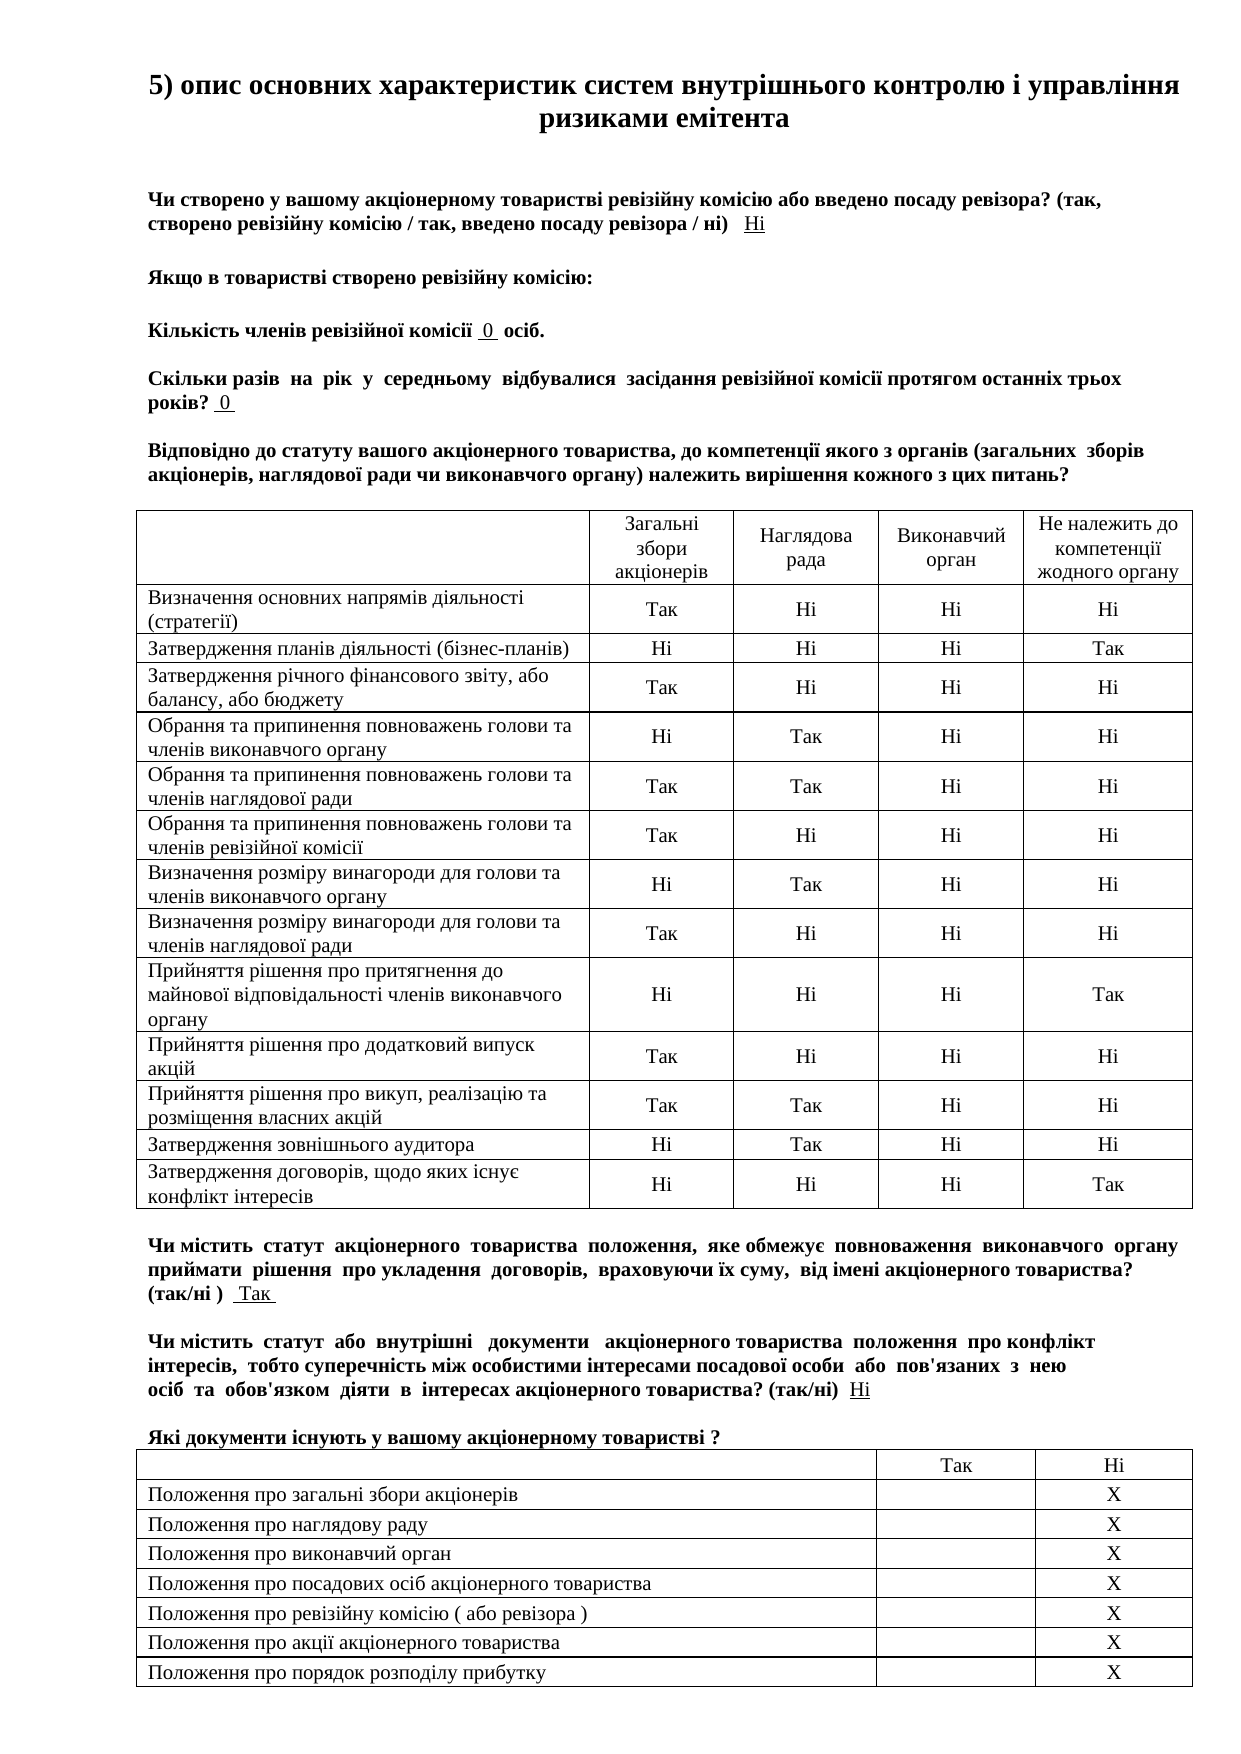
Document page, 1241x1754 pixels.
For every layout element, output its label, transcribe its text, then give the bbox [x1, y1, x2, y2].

table_cell Ні [879, 909, 1023, 957]
table_cell X [1036, 1510, 1192, 1538]
text Якщо в товаристві створено ревізійну комісію: [148, 264, 1181, 289]
table_cell Ні [879, 663, 1023, 711]
table_cell Так [590, 1032, 733, 1080]
table_cell Так [1024, 634, 1192, 662]
table_cell Ні [879, 713, 1023, 761]
table_cell [877, 1598, 1035, 1627]
text Кількість членів ревізійної комісії 0 осіб. [148, 318, 1181, 342]
table_cell Ні [1024, 663, 1192, 711]
table_cell Ні [1024, 713, 1192, 761]
table_cell Ні [879, 585, 1023, 633]
table_cell Затвердження договорів, щодо яких існує конфлікт інтересів [137, 1160, 589, 1208]
table_cell Положення про акції акціонерного товариства [137, 1628, 876, 1656]
text Чи створено у вашому акціонерному товаристві ревізійну комісію або введено посаду ревізора? (так, створено ревізійну комісію / так, введено посаду ревізора / ні) Ні [148, 187, 1181, 235]
table_cell Ні [1024, 762, 1192, 810]
table_cell Так [590, 811, 733, 859]
table_cell Ні [879, 634, 1023, 662]
table_cell [877, 1628, 1035, 1656]
table_header Ні [1036, 1450, 1192, 1479]
table_cell Так [734, 860, 878, 908]
table_cell Ні [590, 1130, 733, 1158]
table_cell [877, 1658, 1035, 1686]
table_cell Обрання та припинення повноважень голови та членів наглядової ради [137, 762, 589, 810]
table_cell Затвердження планів діяльності (бізнес-планів) [137, 634, 589, 662]
table_header Так [877, 1450, 1035, 1479]
table_cell Ні [734, 1160, 878, 1208]
table_cell Ні [734, 634, 878, 662]
table_cell Так [1024, 1160, 1192, 1208]
table_cell X [1036, 1569, 1192, 1597]
table_header [137, 1450, 876, 1479]
table_cell [877, 1480, 1035, 1508]
table_cell Ні [879, 1160, 1023, 1208]
table_cell X [1036, 1539, 1192, 1568]
table_header Виконавчий орган [879, 511, 1023, 583]
table_cell Ні [734, 1032, 878, 1080]
table_cell Так [590, 909, 733, 957]
table_cell Ні [879, 762, 1023, 810]
table_cell X [1036, 1628, 1192, 1656]
table_cell Обрання та припинення повноважень голови та членів ревізійної комісії [137, 811, 589, 859]
table_cell Затвердження зовнішнього аудитора [137, 1130, 589, 1158]
table_cell Ні [590, 713, 733, 761]
table_cell Ні [879, 958, 1023, 1031]
table_cell Положення про ревізійну комісію ( або ревізора ) [137, 1598, 876, 1627]
table_header Наглядова рада [734, 511, 878, 583]
table_cell Так [734, 762, 878, 810]
table_cell Прийняття рішення про додатковий випуск акцій [137, 1032, 589, 1080]
table_cell Прийняття рішення про притягнення до майнової відповідальності членів виконавчого органу [137, 958, 589, 1031]
table_cell Прийняття рішення про викуп, реалізацію та розміщення власних акцій [137, 1081, 589, 1129]
table_cell Так [590, 663, 733, 711]
table_cell Положення про порядок розподілу прибутку [137, 1658, 876, 1686]
text Відповідно до статуту вашого акціонерного товариства, до компетенції якого з органів (загальних зборів акціонерів, наглядової ради чи виконавчого органу) належить вирішення кожного з цих питань? [148, 438, 1181, 486]
table_cell X [1036, 1480, 1192, 1508]
table_cell Ні [879, 1081, 1023, 1129]
table_cell Ні [734, 585, 878, 633]
table_cell Ні [1024, 1130, 1192, 1158]
table_cell Ні [590, 958, 733, 1031]
text 5) опис основних характеристик систем внутрішнього контролю і управління ризиками емітента [148, 67, 1181, 134]
table_cell Обрання та припинення повноважень голови та членів виконавчого органу [137, 713, 589, 761]
table_cell Положення про виконавчий орган [137, 1539, 876, 1568]
table_cell Ні [590, 860, 733, 908]
table_cell Положення про загальні збори акціонерів [137, 1480, 876, 1508]
table_cell Так [734, 1081, 878, 1129]
table_cell Так [734, 1130, 878, 1158]
text Які документи існують у вашому акціонерному товаристві ? [148, 1425, 1181, 1449]
text Чи містить статут акціонерного товариства положення, яке обмежує повноваження виконавчого органу приймати рішення про укладення договорів, враховуючи їх суму, від імені акціонерного товариства? (так/ні ) Так [148, 1233, 1181, 1305]
table_header Не належить до компетенції жодного органу [1024, 511, 1192, 583]
table_cell Ні [590, 1160, 733, 1208]
table_cell Положення про наглядову раду [137, 1510, 876, 1538]
table_cell Так [590, 762, 733, 810]
text Чи містить статут або внутрішні документи акціонерного товариства положення про конфлікт інтересів, тобто суперечність між особистими інтересами посадової особи або пов'язаних з нею осіб та обов'язком діяти в інтересах акціонерного товариства? (так/ні) Ні [148, 1329, 1181, 1401]
table_cell Ні [1024, 909, 1192, 957]
table_cell Ні [734, 909, 878, 957]
table_cell Визначення розміру винагороди для голови та членів наглядової ради [137, 909, 589, 957]
table_cell Ні [590, 634, 733, 662]
table_cell Так [1024, 958, 1192, 1031]
table_cell Визначення основних напрямів діяльності (стратегії) [137, 585, 589, 633]
table_cell [877, 1510, 1035, 1538]
table_header Загальні збори акціонерів [590, 511, 733, 583]
table_cell Ні [1024, 860, 1192, 908]
table_cell Ні [1024, 585, 1192, 633]
table_cell Затвердження річного фінансового звіту, або балансу, або бюджету [137, 663, 589, 711]
table_header [137, 511, 589, 583]
table_cell Ні [1024, 1032, 1192, 1080]
table_cell Ні [734, 958, 878, 1031]
table_cell Так [734, 713, 878, 761]
table_cell Ні [1024, 811, 1192, 859]
table_cell Так [590, 585, 733, 633]
table_cell [877, 1539, 1035, 1568]
table_cell Ні [879, 860, 1023, 908]
table_cell [877, 1569, 1035, 1597]
table_cell Ні [734, 663, 878, 711]
table_cell Ні [879, 811, 1023, 859]
table_cell X [1036, 1598, 1192, 1627]
table_cell Положення про посадових осіб акціонерного товариства [137, 1569, 876, 1597]
table_cell Так [590, 1081, 733, 1129]
table_cell Ні [734, 811, 878, 859]
table_cell X [1036, 1658, 1192, 1686]
table_cell Визначення розміру винагороди для голови та членів виконавчого органу [137, 860, 589, 908]
text Скільки разів на рік у середньому відбувалися засідання ревізійної комісії протягом останніх трьох років? 0 [148, 366, 1181, 414]
table_cell Ні [1024, 1081, 1192, 1129]
table_cell Ні [879, 1032, 1023, 1080]
table_cell Ні [879, 1130, 1023, 1158]
